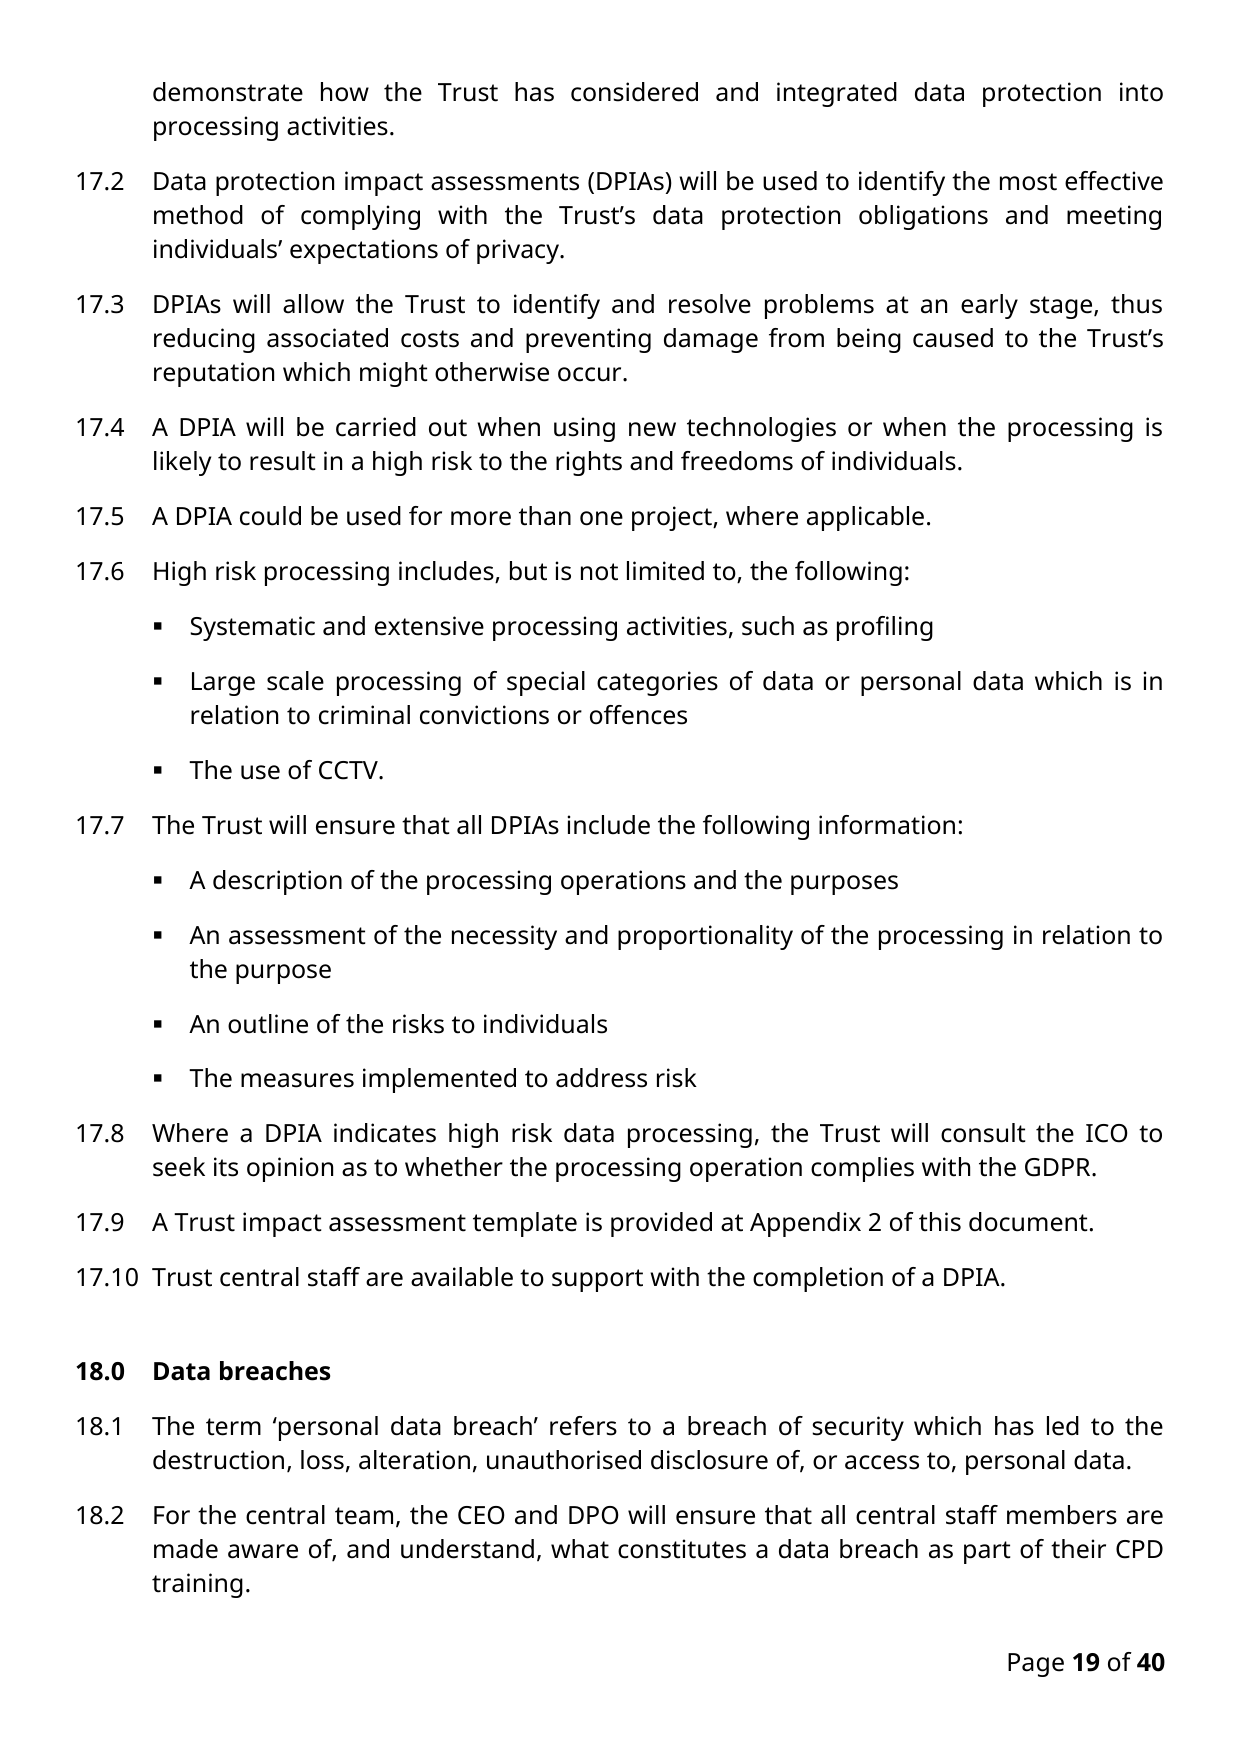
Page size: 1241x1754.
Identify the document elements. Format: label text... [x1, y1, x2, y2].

list An outline of the risks to individuals [152, 1006, 1165, 1040]
list An assessment of the necessity and proportionality of the processing in relation to the purpose [152, 917, 1165, 985]
list The measures implemented to address risk [152, 1061, 1165, 1095]
list The Trust will ensure that all DPIAs include the following information: [75, 807, 1165, 842]
list For the central team, the CEO and DPO will ensure that all central staff members are made aware of, and understand, what constitutes a data breach as part of their CPD training. [75, 1498, 1165, 1600]
list Data protection impact assessments (DPIAs) will be used to identify the most effective method of complying with the Trust’s data protection obligations and meeting individuals’ expectations of privacy. [75, 164, 1165, 266]
list A DPIA could be used for more than one project, where applicable. [75, 499, 1165, 533]
list The use of CCTV. [152, 753, 1165, 787]
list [75, 75, 1165, 143]
list Systematic and extensive processing activities, such as profiling [152, 609, 1165, 643]
list A description of the processing operations and the purposes [152, 862, 1165, 896]
list Large scale processing of special categories of data or personal data which is in relation to criminal convictions or offences [152, 664, 1165, 732]
list A DPIA will be carried out when using new technologies or when the processing is likely to result in a high risk to the rights and freedoms of individuals. [75, 410, 1165, 478]
list The term ‘personal data breach’ refers to a breach of security which has led to the destruction, loss, alteration, unauthorised disclosure of, or access to, personal data. [75, 1409, 1165, 1477]
list A Trust impact assessment template is provided at Appendix 2 of this document. [75, 1205, 1165, 1239]
list Trust central staff are available to support with the completion of a DPIA. [75, 1260, 1165, 1294]
list Data breaches [75, 1354, 1165, 1388]
list Where a DPIA indicates high risk data processing, the Trust will consult the ICO to seek its opinion as to whether the processing operation complies with the GDPR. [75, 1116, 1165, 1184]
list DPIAs will allow the Trust to identify and resolve problems at an early stage, thus reducing associated costs and preventing damage from being caused to the Trust’s reputation which might otherwise occur. [75, 287, 1165, 389]
list High risk processing includes, but is not limited to, the following: [75, 554, 1165, 588]
